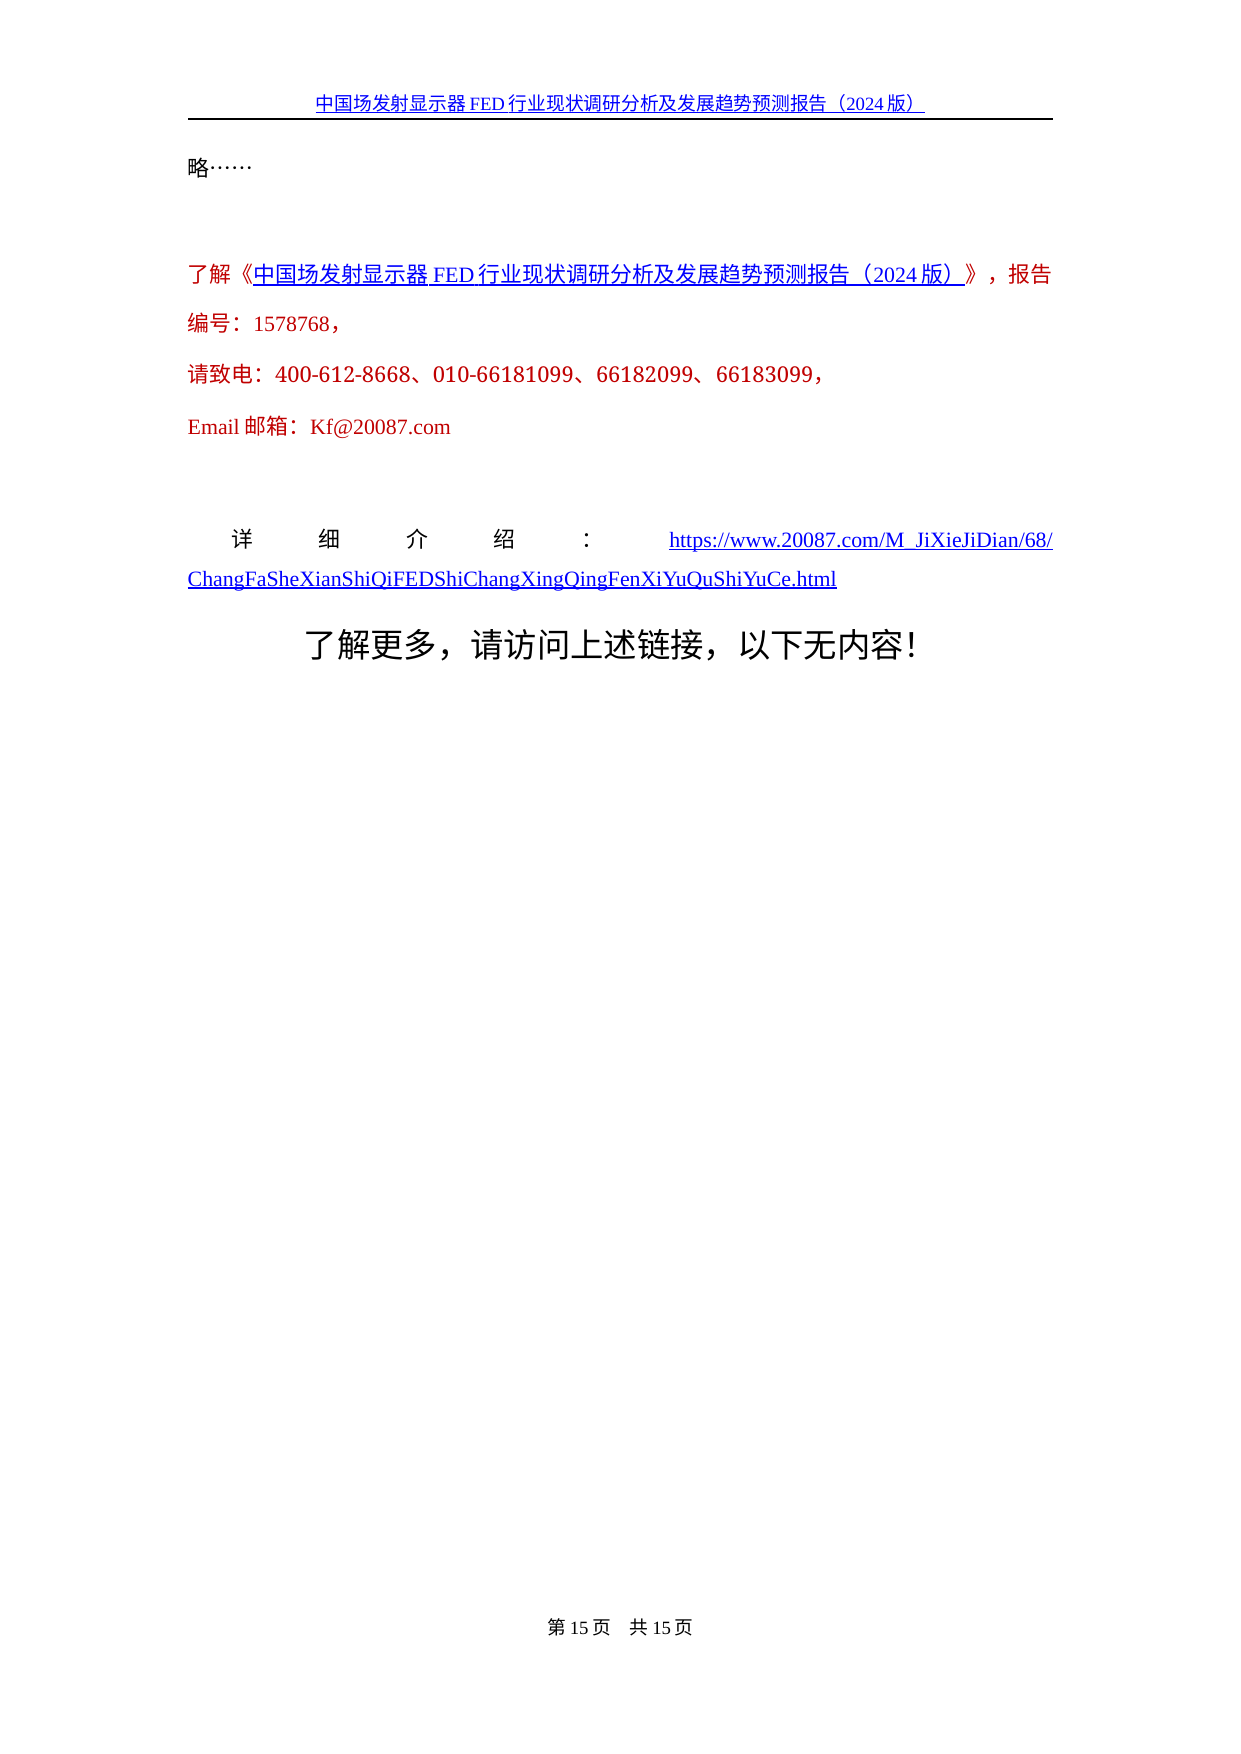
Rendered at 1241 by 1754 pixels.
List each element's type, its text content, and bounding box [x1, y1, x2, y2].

text 详细介绍：https://www.20087.com/M_JiXieJiDian/68/ChangFaSheXianShiQiFEDShiChangXingQingFenXiYuQuShiYuCe.html [187, 521, 1053, 594]
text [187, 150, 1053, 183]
title 了解更多，请访问上述链接，以下无内容！ [187, 610, 1053, 675]
text Email邮箱：Kf@20087.com [187, 408, 1053, 441]
text 请致电：400-612-8668、010-66181099、66182099、66183099， [187, 357, 1053, 389]
text 了解《中国场发射显示器FED行业现状调研分析及发展趋势预测报告（2024版）》，报告编号：1578768， [187, 257, 1053, 338]
